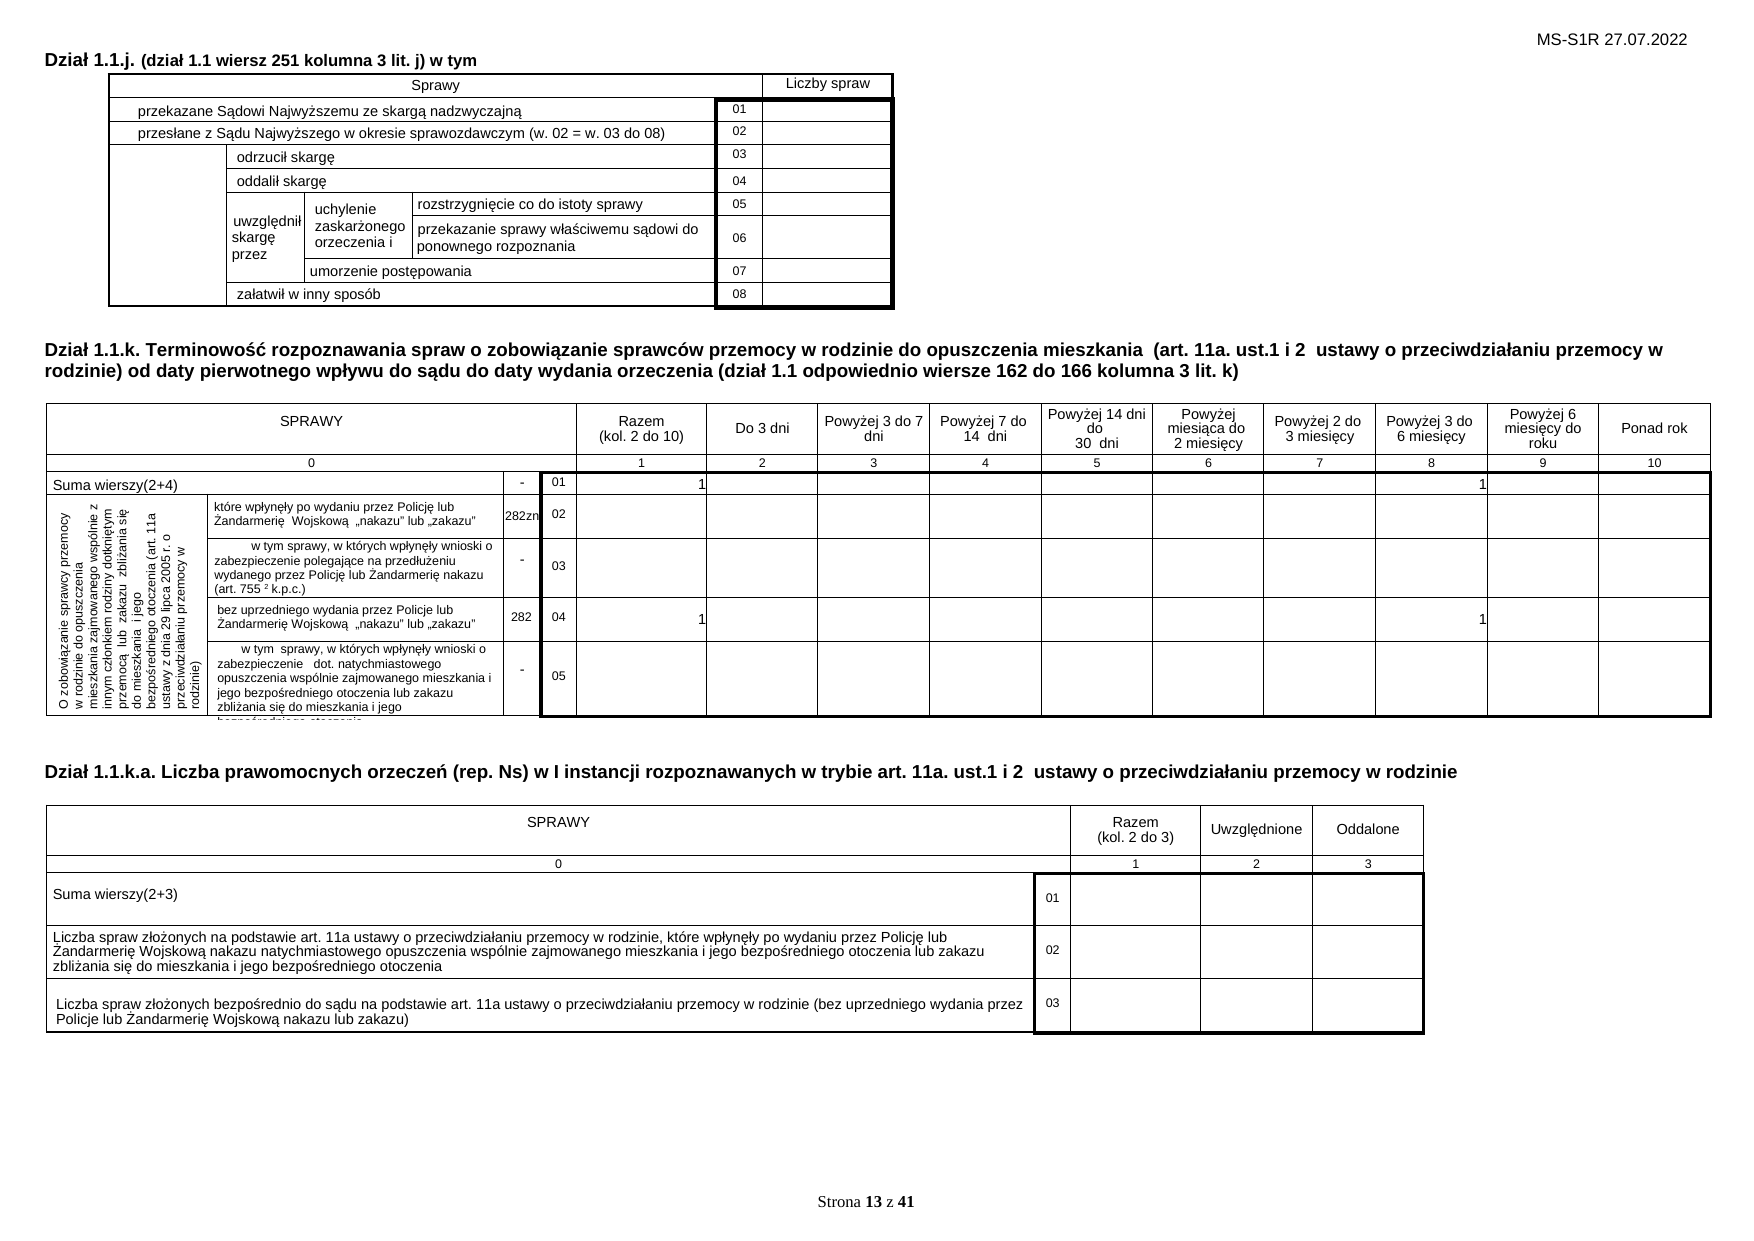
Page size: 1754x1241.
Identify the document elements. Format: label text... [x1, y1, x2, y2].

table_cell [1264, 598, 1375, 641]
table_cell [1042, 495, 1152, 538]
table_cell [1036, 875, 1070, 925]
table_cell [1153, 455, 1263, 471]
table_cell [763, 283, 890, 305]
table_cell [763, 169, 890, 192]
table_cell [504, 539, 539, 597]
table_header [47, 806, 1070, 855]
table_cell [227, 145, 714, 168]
text Dział 1.1.k.a. Liczba prawomocnych orzeczeń (rep. Ns) w I instancji rozpoznawanych w trybie art. 11a. ust.1 i 2 ustawy o przeciwdziałaniu przemocy w rodzinie [44, 761, 1687, 783]
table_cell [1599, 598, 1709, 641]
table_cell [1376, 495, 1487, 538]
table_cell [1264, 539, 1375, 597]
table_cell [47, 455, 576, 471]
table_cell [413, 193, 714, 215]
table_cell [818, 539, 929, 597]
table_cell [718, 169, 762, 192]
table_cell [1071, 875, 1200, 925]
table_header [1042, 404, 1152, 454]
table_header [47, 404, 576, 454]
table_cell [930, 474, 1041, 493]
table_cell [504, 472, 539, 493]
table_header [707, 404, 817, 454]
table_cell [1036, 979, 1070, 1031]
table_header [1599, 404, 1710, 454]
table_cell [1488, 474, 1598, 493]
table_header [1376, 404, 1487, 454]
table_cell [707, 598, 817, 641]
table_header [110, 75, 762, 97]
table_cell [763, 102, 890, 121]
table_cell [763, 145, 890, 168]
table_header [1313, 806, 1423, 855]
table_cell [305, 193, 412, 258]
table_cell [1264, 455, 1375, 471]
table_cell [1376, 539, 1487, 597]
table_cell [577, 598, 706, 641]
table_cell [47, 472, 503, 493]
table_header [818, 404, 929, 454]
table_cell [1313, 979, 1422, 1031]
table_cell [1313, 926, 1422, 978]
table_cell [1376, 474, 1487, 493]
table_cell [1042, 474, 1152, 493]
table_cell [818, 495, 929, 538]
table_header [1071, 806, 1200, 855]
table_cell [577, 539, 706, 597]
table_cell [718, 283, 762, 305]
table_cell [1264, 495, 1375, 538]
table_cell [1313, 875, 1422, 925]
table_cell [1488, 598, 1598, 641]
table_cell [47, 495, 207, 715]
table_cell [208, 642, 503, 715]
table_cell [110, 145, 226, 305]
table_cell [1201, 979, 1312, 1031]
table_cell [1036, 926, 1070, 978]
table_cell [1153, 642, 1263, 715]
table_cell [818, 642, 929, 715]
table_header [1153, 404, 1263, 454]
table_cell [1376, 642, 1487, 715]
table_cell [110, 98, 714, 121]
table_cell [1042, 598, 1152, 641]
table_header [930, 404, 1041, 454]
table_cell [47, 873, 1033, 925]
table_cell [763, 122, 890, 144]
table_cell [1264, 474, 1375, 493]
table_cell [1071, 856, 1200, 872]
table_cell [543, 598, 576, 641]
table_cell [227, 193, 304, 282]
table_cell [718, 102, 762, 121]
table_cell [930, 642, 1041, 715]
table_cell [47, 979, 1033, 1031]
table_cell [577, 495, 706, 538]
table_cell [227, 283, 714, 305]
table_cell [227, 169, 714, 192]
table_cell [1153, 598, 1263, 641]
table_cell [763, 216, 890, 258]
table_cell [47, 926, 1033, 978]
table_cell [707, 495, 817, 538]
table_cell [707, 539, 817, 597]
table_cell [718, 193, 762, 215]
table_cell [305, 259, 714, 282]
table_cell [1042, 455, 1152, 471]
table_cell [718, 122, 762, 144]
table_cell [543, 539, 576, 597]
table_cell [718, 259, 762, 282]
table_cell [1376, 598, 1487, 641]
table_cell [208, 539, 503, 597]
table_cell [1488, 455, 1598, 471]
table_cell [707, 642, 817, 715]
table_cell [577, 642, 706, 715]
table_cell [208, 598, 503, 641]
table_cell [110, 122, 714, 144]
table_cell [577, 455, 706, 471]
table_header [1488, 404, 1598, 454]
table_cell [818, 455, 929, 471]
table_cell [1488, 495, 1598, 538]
text Dział 1.1.j. (dział 1.1 wiersz 251 kolumna 3 lit. j) w tym [44, 49, 1687, 70]
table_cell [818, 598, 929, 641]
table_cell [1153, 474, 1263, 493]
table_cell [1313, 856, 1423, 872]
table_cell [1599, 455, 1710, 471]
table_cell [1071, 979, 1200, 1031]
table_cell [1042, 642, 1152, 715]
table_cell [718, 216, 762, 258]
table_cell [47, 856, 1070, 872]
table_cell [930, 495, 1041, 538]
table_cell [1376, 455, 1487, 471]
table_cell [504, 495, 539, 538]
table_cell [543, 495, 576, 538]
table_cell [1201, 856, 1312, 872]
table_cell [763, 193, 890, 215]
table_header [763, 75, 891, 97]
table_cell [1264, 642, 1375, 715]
text Dział 1.1.k. Terminowość rozpoznawania spraw o zobowiązanie sprawców przemocy w rodzinie do opuszczenia mieszkania (art. 11a. ust.1 i 2 ustawy o przeciwdziałaniu przemocy w rodzinie) od daty pierwotnego wpływu do sądu do daty wydania orzeczenia (dział 1.1 odpowiednio wiersze 162 do 166 kolumna 3 lit. k) [44, 339, 1687, 382]
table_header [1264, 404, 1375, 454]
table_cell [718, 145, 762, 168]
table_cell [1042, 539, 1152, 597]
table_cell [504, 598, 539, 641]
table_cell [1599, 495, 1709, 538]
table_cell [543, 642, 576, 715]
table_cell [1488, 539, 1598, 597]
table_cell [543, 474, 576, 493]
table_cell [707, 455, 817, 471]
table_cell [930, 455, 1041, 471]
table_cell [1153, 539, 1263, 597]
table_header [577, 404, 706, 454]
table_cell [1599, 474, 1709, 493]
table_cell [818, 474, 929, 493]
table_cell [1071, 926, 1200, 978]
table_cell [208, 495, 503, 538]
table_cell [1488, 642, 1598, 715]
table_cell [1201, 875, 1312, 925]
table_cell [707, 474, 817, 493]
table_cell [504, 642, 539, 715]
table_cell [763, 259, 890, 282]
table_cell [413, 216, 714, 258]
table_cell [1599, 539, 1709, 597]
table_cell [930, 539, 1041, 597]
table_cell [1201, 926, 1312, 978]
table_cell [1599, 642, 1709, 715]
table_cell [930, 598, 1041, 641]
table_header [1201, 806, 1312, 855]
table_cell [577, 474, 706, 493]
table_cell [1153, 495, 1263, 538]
